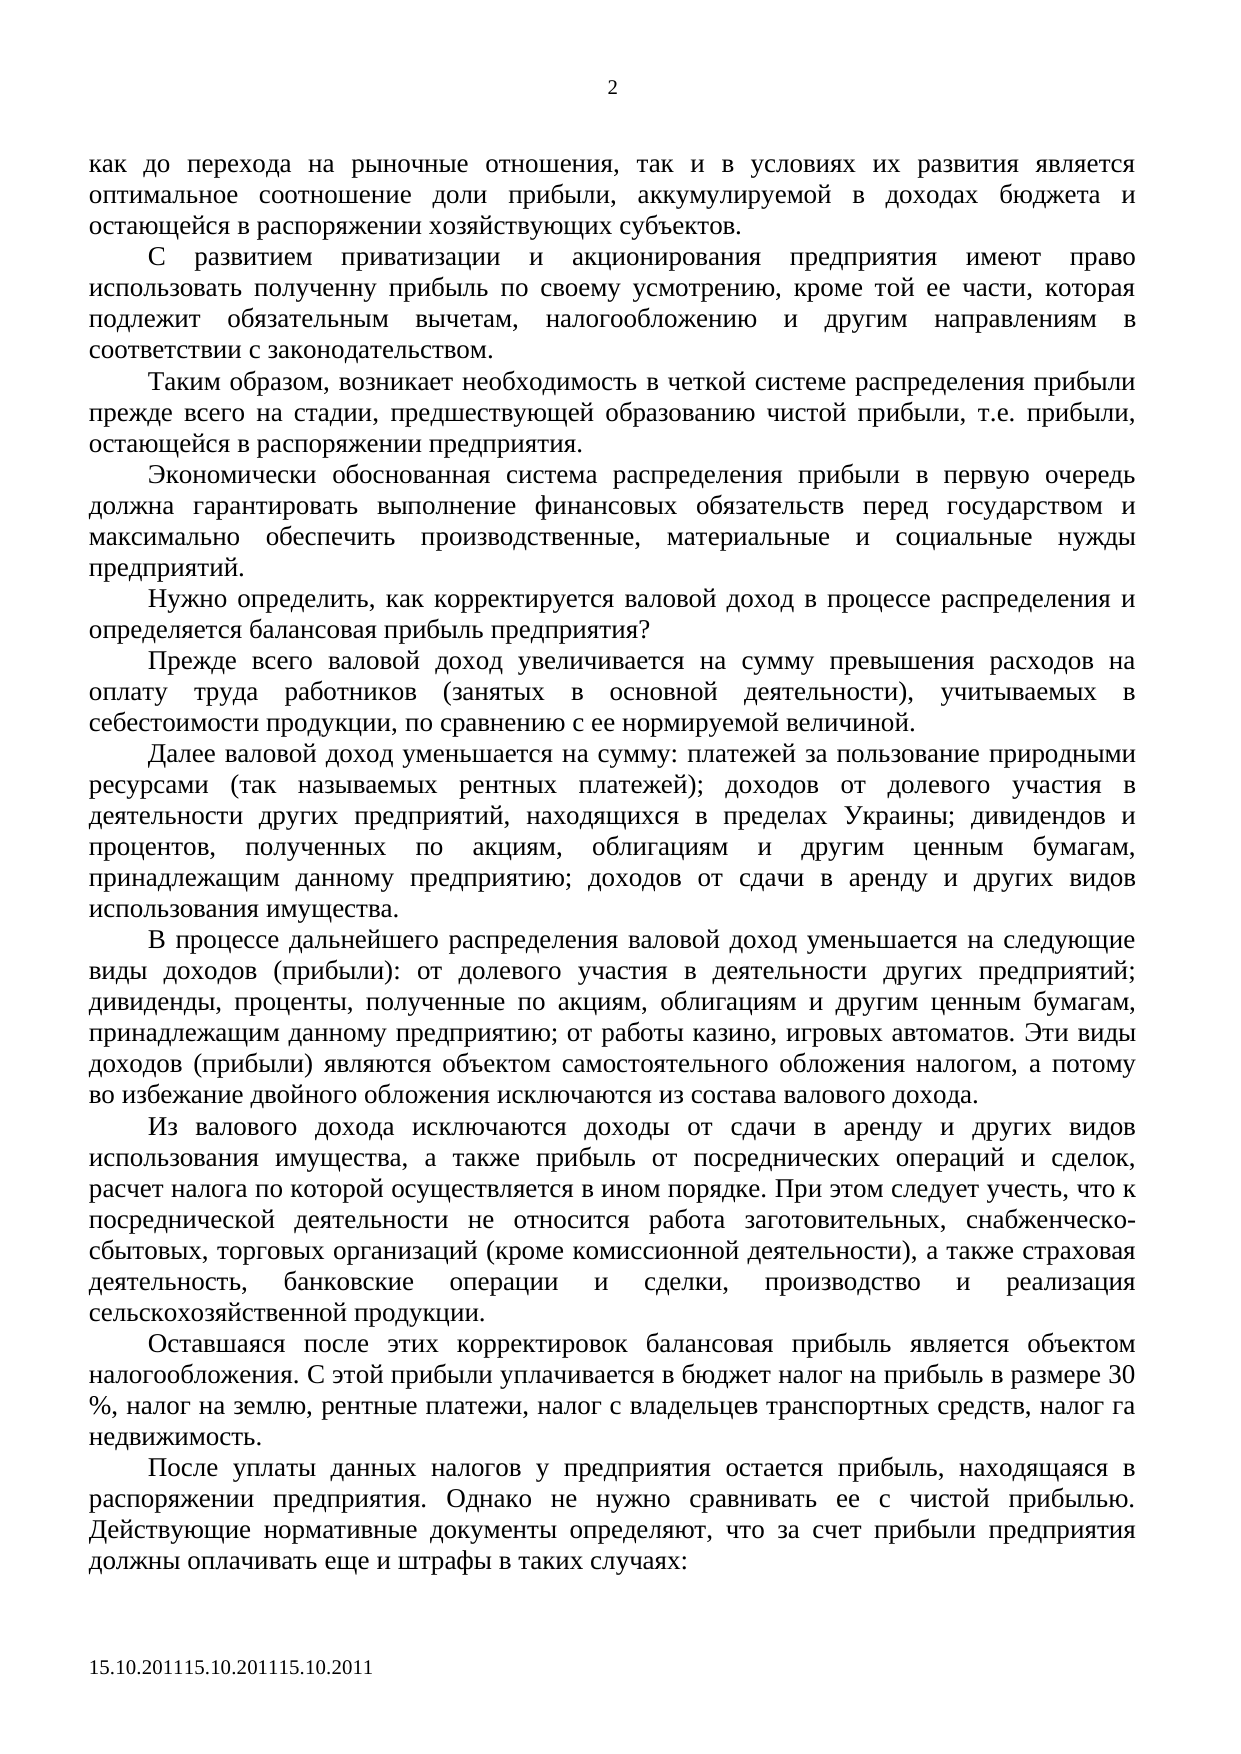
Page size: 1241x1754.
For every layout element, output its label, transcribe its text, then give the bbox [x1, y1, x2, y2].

text Далее валовой доход уменьшается на сумму: платежей за пользование природными ресурсами (так называемых рентных платежей); доходов от долевого участия в деятельности других предприятий, находящихся в пределах Украины; дивидендов и процентов, полученных по акциям, облигациям и другим ценным бумагам, принадлежащим данному предприятию; доходов от сдачи в аренду и других видов использования имущества. [89, 737, 1137, 924]
text Нужно определить, как корректируется валовой доход в процессе распределения и определяется балансовая прибыль предприятия? [89, 582, 1137, 644]
text Оставшаяся после этих корректировок балансовая прибыль является объектом налогообложения. С этой прибыли уплачивается в бюджет налог на прибыль в размере 30 %, налог на землю, рентные платежи, налог с владельцев транспортных средств, налог га недвижимость. [89, 1327, 1137, 1451]
text После уплаты данных налогов у предприятия остается прибыль, находящаяся в распоряжении предприятия. Однако не нужно сравнивать ее с чистой прибылью. Действующие нормативные документы определяют, что за счет прибыли предприятия должны оплачивать еще и штрафы в таких случаях: [89, 1451, 1137, 1576]
text Таким образом, возникает необходимость в четкой системе распределения прибыли прежде всего на стадии, предшествующей образованию чистой прибыли, т.е. прибыли, остающейся в распоряжении предприятия. [89, 365, 1137, 458]
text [89, 148, 1137, 241]
text В процессе дальнейшего распределения валовой доход уменьшается на следующие виды доходов (прибыли): от долевого участия в деятельности других предприятий; дивиденды, проценты, полученные по акциям, облигациям и другим ценным бумагам, принадлежащим данному предприятию; от работы казино, игровых автоматов. Эти виды доходов (прибыли) являются объектом самостоятельного обложения налогом, а потому во избежание двойного обложения исключаются из состава валового дохода. [89, 924, 1137, 1110]
text Экономически обоснованная система распределения прибыли в первую очередь должна гарантировать выполнение финансовых обязательств перед государством и максимально обеспечить производственные, материальные и социальные нужды предприятий. [89, 458, 1137, 582]
text Прежде всего валовой доход увеличивается на сумму превышения расходов на оплату труда работников (занятых в основной деятельности), учитываемых в себестоимости продукции, по сравнению с ее нормируемой величиной. [89, 644, 1137, 737]
text Из валового дохода исключаются доходы от сдачи в аренду и других видов использования имущества, а также прибыль от посреднических операций и сделок, расчет налога по которой осуществляется в ином порядке. При этом следует учесть, что к посреднической деятельности не относится работа заготовительных, снабженческо-сбытовых, торговых организаций (кроме комиссионной деятельности), а также страховая деятельность, банковские операции и сделки, производство и реализация сельскохозяйственной продукции. [89, 1110, 1137, 1327]
text С развитием приватизации и акционирования предприятия имеют право использовать полученну прибыль по своему усмотрению, кроме той ее части, которая подлежит обязательным вычетам, налогообложению и другим направлениям в соответствии с законодательством. [89, 241, 1137, 365]
